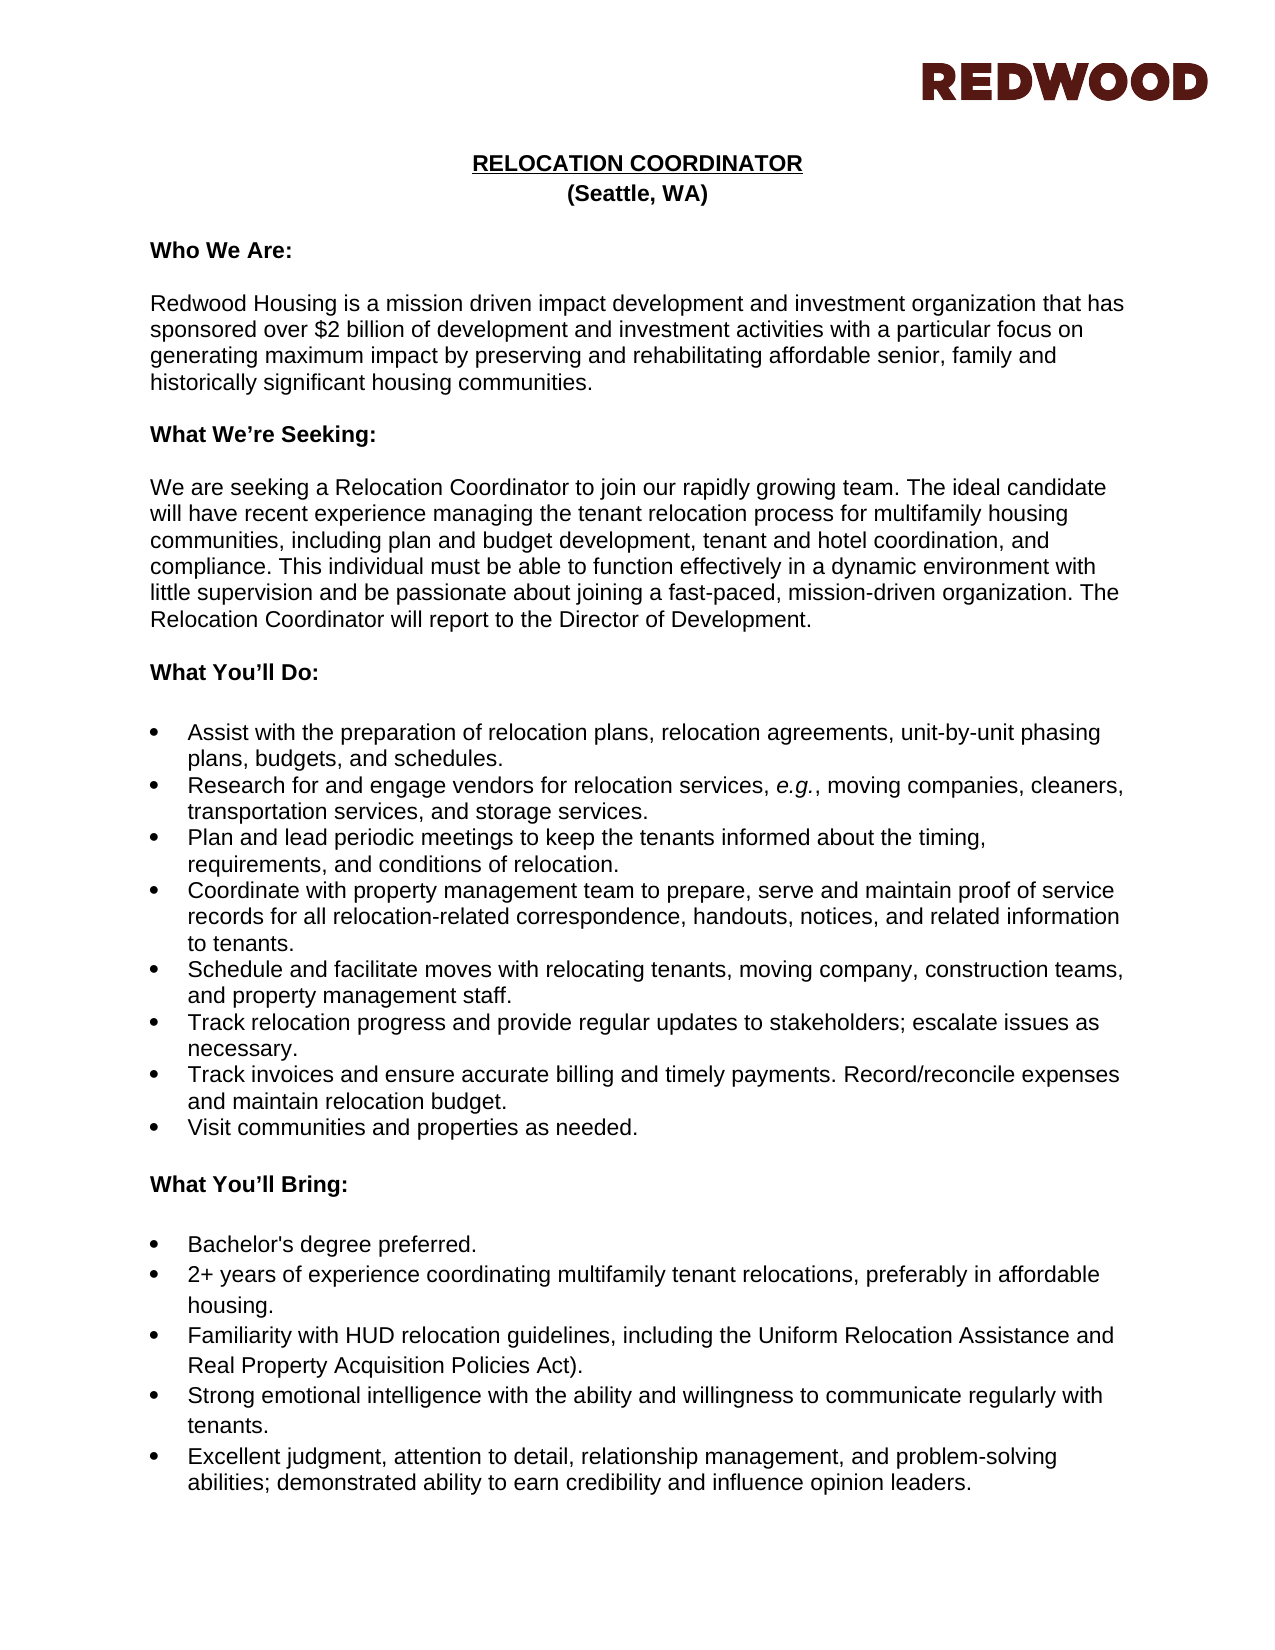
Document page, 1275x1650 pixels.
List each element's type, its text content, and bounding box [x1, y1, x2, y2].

list Track invoices and ensure accurate billing and timely payments. Record/reconcile expenses and maintain relocation budget. [150, 1061, 1125, 1114]
text (Seattle, WA) [150, 180, 1125, 207]
text We are seeking a Relocation Coordinator to join our rapidly growing team. The ideal candidate will have recent experience managing the tenant relocation process for multifamily housing communities, including plan and budget development, tenant and hotel coordination, and compliance. This individual must be able to function effectively in a dynamic environment with little supervision and be passionate about joining a fast-paced, mission-driven organization. The Relocation Coordinator will report to the Director of Development. [150, 474, 1125, 632]
text What You’ll Do: [150, 658, 1125, 685]
list Research for and engage vendors for relocation services, e.g., moving companies, cleaners, transportation services, and storage services. [150, 772, 1125, 824]
list Familiarity with HUD relocation guidelines, including the Uniform Relocation Assistance and Real Property Acquisition Policies Act). [150, 1322, 1125, 1378]
list Strong emotional intelligence with the ability and willingness to communicate regularly with tenants. [150, 1382, 1125, 1439]
picture [922, 63, 1208, 101]
list Visit communities and properties as needed. [150, 1114, 1125, 1141]
text What We’re Seeking: [150, 421, 1125, 448]
text Who We Are: [150, 237, 1125, 263]
list 2+ years of experience coordinating multifamily tenant relocations, preferably in affordable housing. [150, 1261, 1125, 1318]
list Schedule and facilitate moves with relocating tenants, moving company, construction teams, and property management staff. [150, 956, 1125, 1009]
text Redwood Housing is a mission driven impact development and investment organization that has sponsored over $2 billion of development and investment activities with a particular focus on generating maximum impact by preserving and rehabilitating affordable senior, family and historically significant housing communities. [150, 289, 1125, 395]
list Plan and lead periodic meetings to keep the tenants informed about the timing, requirements, and conditions of relocation. [150, 824, 1125, 877]
list Excellent judgment, attention to detail, relationship management, and problem-solving abilities; demonstrated ability to earn credibility and influence opinion leaders. [150, 1443, 1125, 1495]
list Assist with the preparation of relocation plans, relocation agreements, unit-by-unit phasing plans, budgets, and schedules. [150, 719, 1125, 772]
list Bachelor's degree preferred. [150, 1231, 1125, 1257]
text What You’ll Bring: [150, 1171, 1125, 1197]
list Track relocation progress and provide regular updates to stakeholders; escalate issues as necessary. [150, 1009, 1125, 1061]
text RELOCATION COORDINATOR [150, 150, 1125, 176]
list Coordinate with property management team to prepare, serve and maintain proof of service records for all relocation-related correspondence, handouts, notices, and related information to tenants. [150, 877, 1125, 956]
